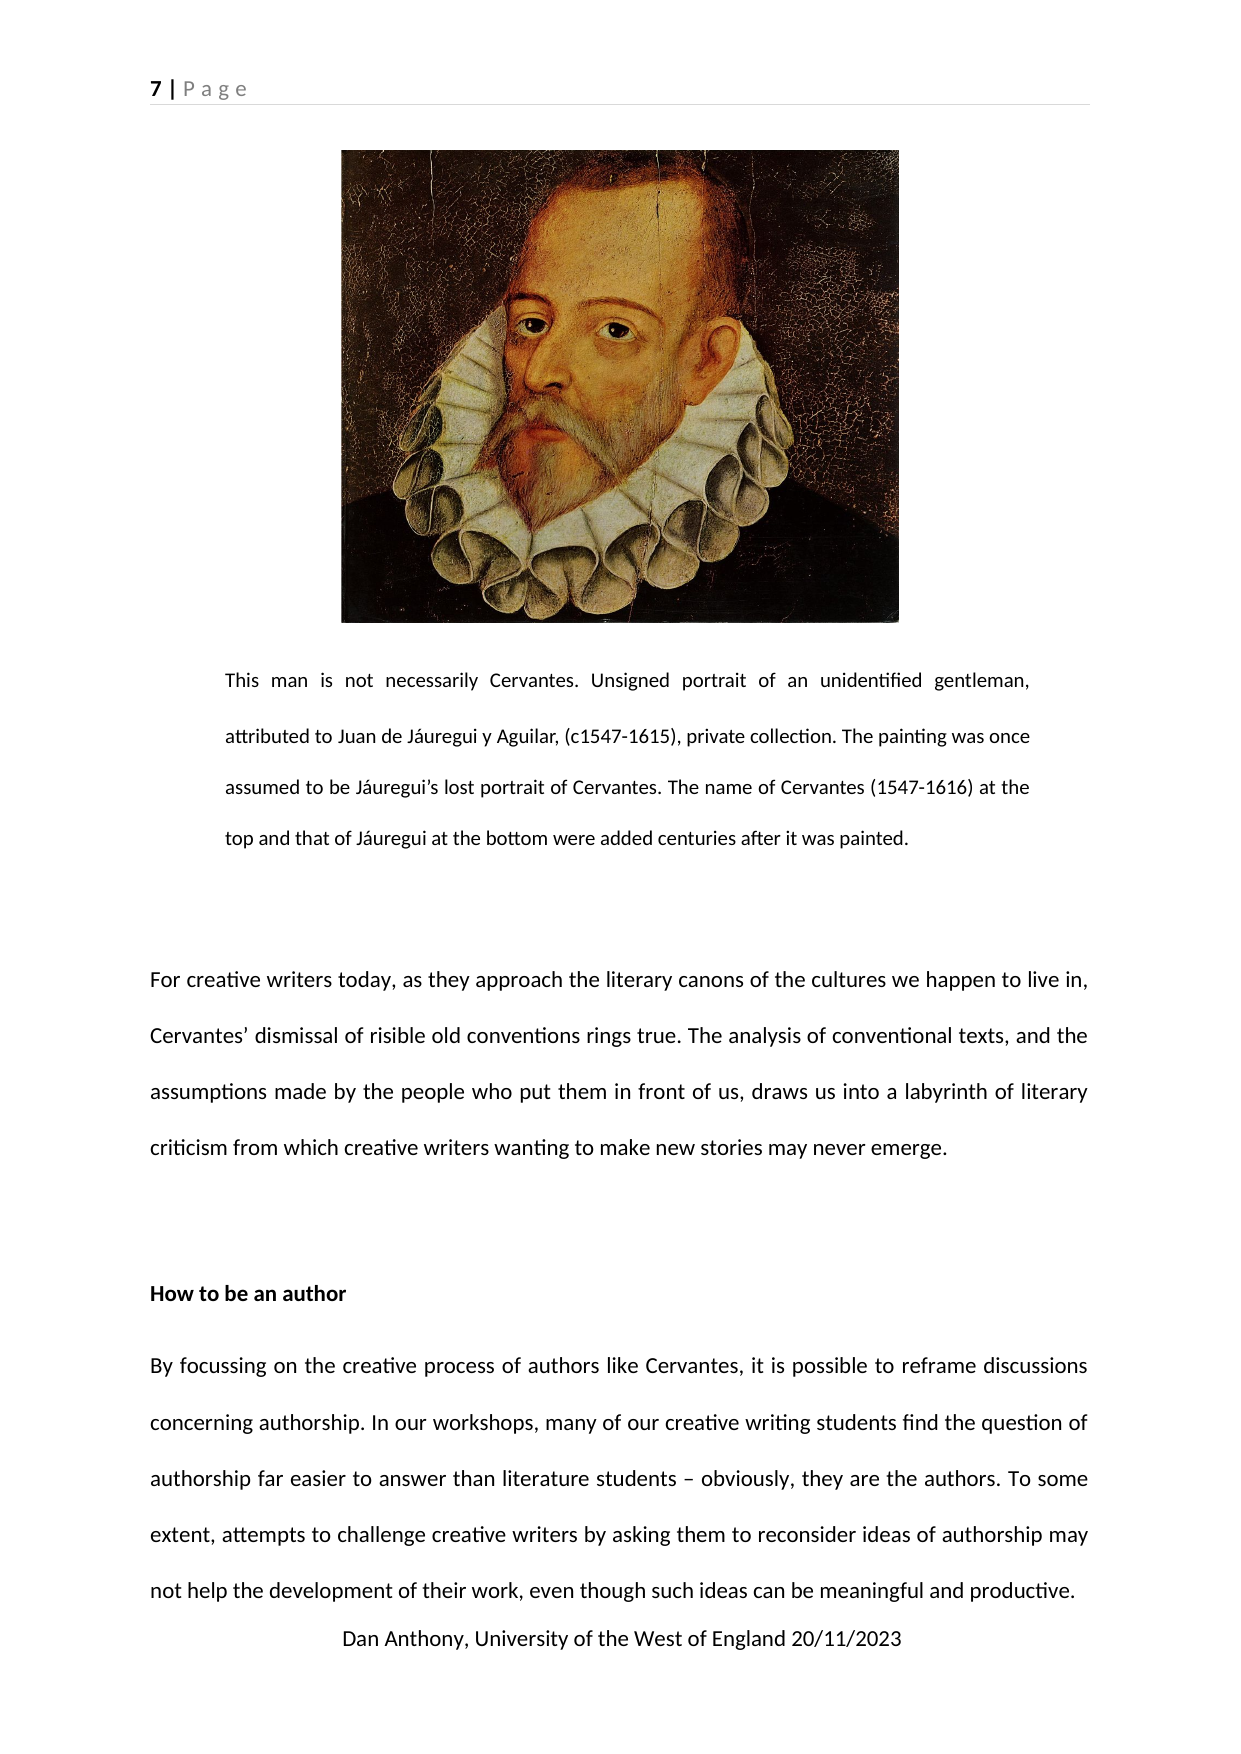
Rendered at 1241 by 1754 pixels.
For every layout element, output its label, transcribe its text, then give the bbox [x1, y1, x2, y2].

text This man is not necessarily Cervantes. Unsigned portrait of an unidentified gentleman, attributed to Juan de Jáuregui y Aguilar, (c1547-1615), private collection. The painting was once assumed to be Jáuregui’s lost portrait of Cervantes. The name of Cervantes (1547-1616) at the top and that of Jáuregui at the bottom were added centuries after it was painted. [225, 667, 1031, 851]
text By focussing on the creative process of authors like Cervantes, it is possible to reframe discussions concerning authorship. In our workshops, many of our creative writing students find the question of authorship far easier to answer than literature students – obviously, they are the authors. To some extent, attempts to challenge creative writers by asking them to reconsider ideas of authorship may not help the development of their work, even though such ideas can be meaningful and productive. [150, 1352, 1090, 1604]
text How to be an author [150, 1279, 1090, 1307]
text For creative writers today, as they approach the literary canons of the cultures we happen to live in, Cervantes’ dismissal of risible old conventions rings true. The analysis of conventional texts, and the assumptions made by the people who put them in front of us, draws us into a labyrinth of literary criticism from which creative writers wanting to make new stories may never emerge. [150, 965, 1090, 1161]
picture [341, 150, 899, 623]
